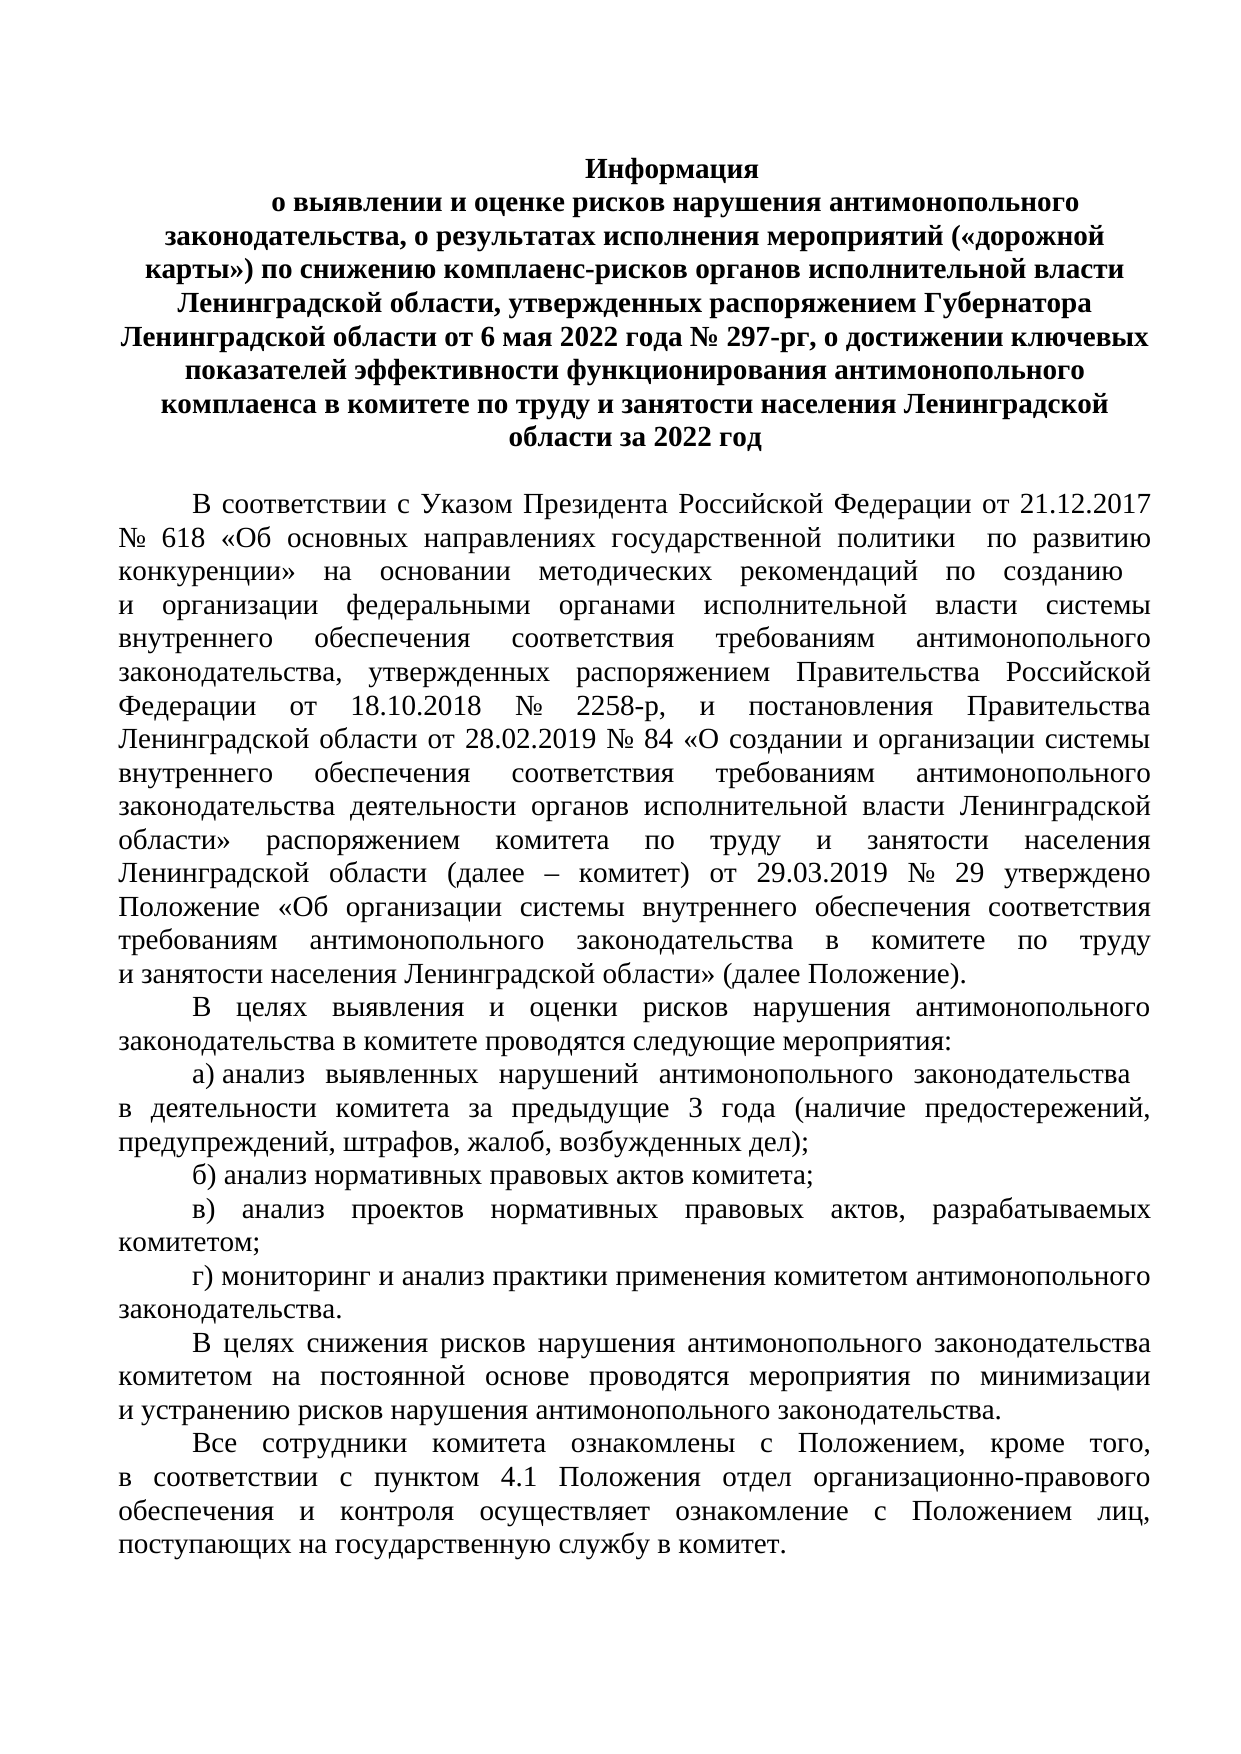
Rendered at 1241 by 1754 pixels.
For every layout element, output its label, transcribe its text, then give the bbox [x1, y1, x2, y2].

text а) анализ выявленных нарушений антимонопольного законодательства в деятельности комитета за предыдущие 3 года (наличие предостережений, предупреждений, штрафов, жалоб, возбужденных дел); [118, 1057, 1152, 1157]
text Информация [118, 151, 1152, 184]
text В целях снижения рисков нарушения антимонопольного законодательства комитетом на постоянной основе проводятся мероприятия по минимизации и устранению рисков нарушения антимонопольного законодательства. [118, 1325, 1152, 1426]
text Все сотрудники комитета ознакомлены с Положением, кроме того, в соответствии с пунктом 4.1 Положения отдел организационно-правового обеспечения и контроля осуществляет ознакомление с Положением лиц, поступающих на государственную службу в комитет. [118, 1426, 1152, 1560]
text г) мониторинг и анализ практики применения комитетом антимонопольного законодательства. [118, 1258, 1152, 1325]
text в) анализ проектов нормативных правовых актов, разрабатываемых комитетом; [118, 1191, 1152, 1258]
text В целях выявления и оценки рисков нарушения антимонопольного законодательства в комитете проводятся следующие мероприятия: [118, 989, 1152, 1057]
text б) анализ нормативных правовых актов комитета; [118, 1157, 1152, 1191]
text о выявлении и оценке рисков нарушения антимонопольного законодательства, о результатах исполнения мероприятий («дорожной карты») по снижению комплаенс-рисков органов исполнительной власти Ленинградской области, утвержденных распоряжением Губернатора Ленинградской области от 6 мая 2022 года № 297-рг, о достижении ключевых показателей эффективности функционирования антимонопольного комплаенса в комитете по труду и занятости населения Ленинградской области за 2022 год [118, 184, 1152, 453]
text В соответствии с Указом Президента Российской Федерации от 21.12.2017 № 618 «Об основных направлениях государственной политики по развитию конкуренции» на основании методических рекомендаций по созданию и организации федеральными органами исполнительной власти системы внутреннего обеспечения соответствия требованиям антимонопольного законодательства, утвержденных распоряжением Правительства Российской Федерации от 18.10.2018 № 2258-р, и постановления Правительства Ленинградской области от 28.02.2019 № 84 «О создании и организации системы внутреннего обеспечения соответствия требованиям антимонопольного законодательства деятельности органов исполнительной власти Ленинградской области» распоряжением комитета по труду и занятости населения Ленинградской области (далее – комитет) от 29.03.2019 № 29 утверждено Положение «Об организации системы внутреннего обеспечения соответствия требованиям антимонопольного законодательства в комитете по труду и занятости населения Ленинградской области» (далее Положение). [118, 486, 1152, 989]
